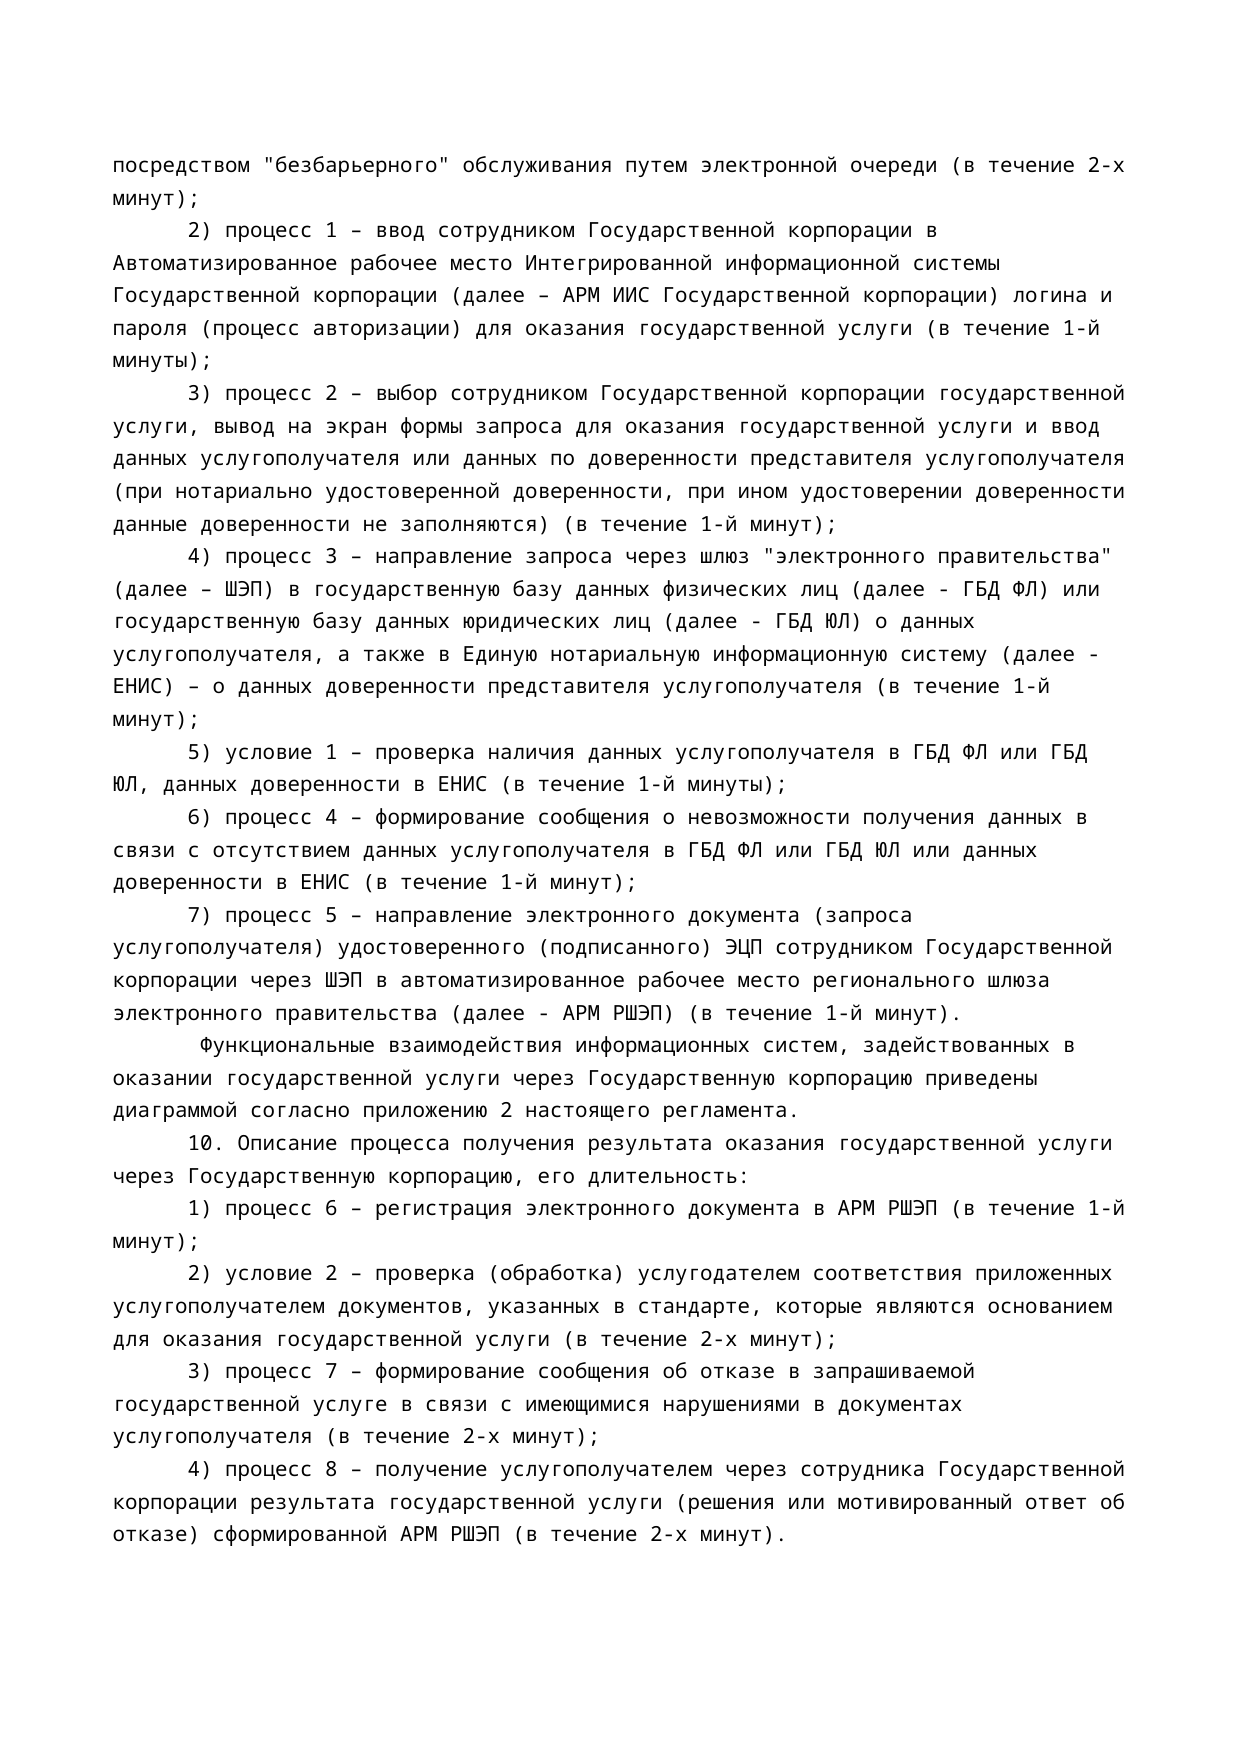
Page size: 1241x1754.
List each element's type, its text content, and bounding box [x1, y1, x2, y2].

text 4) процесс 8 – получение услугополучателем через сотрудника Государственной корпорации результата государственной услуги (решения или мотивированный ответ об отказе) сформированной АРМ РШЭП (в течение 2-х минут). [112, 1454, 1128, 1548]
text 3) процесс 2 – выбор сотрудником Государственной корпорации государственной услуги, вывод на экран формы запроса для оказания государственной услуги и ввод данных услугополучателя или данных по доверенности представителя услугополучателя (при нотариально удостоверенной доверенности, при ином удостоверении доверенности данные доверенности не заполняются) (в течение 1-й минут); [112, 378, 1128, 537]
text 2) процесс 1 – ввод сотрудником Государственной корпорации в Автоматизированное рабочее место Интегрированной информационной системы Государственной корпорации (далее – АРМ ИИС Государственной корпорации) логина и пароля (процесс авторизации) для оказания государственной услуги (в течение 1-й минуты); [112, 215, 1128, 374]
text Функциональные взаимодействия информационных систем, задействованных в оказании государственной услуги через Государственную корпорацию приведены диаграммой согласно приложению 2 настоящего регламента. [112, 1030, 1128, 1124]
text 6) процесс 4 – формирование сообщения о невозможности получения данных в связи с отсутствием данных услугополучателя в ГБД ФЛ или ГБД ЮЛ или данных доверенности в ЕНИС (в течение 1-й минут); [112, 802, 1128, 896]
text 7) процесс 5 – направление электронного документа (запроса услугополучателя) удостоверенного (подписанного) ЭЦП сотрудником Государственной корпорации через ШЭП в автоматизированное рабочее место регионального шлюза электронного правительства (далее - АРМ РШЭП) (в течение 1-й минут). [112, 900, 1128, 1026]
text 10. Описание процесса получения результата оказания государственной услуги через Государственную корпорацию, его длительность: [112, 1128, 1128, 1189]
text 2) условие 2 – проверка (обработка) услугодателем соответствия приложенных услугополучателем документов, указанных в стандарте, которые являются основанием для оказания государственной услуги (в течение 2-х минут); [112, 1258, 1128, 1352]
text 4) процесс 3 – направление запроса через шлюз "электронного правительства" (далее – ШЭП) в государственную базу данных физических лиц (далее - ГБД ФЛ) или государственную базу данных юридических лиц (далее - ГБД ЮЛ) о данных услугополучателя, а также в Единую нотариальную информационную систему (далее - ЕНИС) – о данных доверенности представителя услугополучателя (в течение 1-й минут); [112, 541, 1128, 733]
text 5) условие 1 – проверка наличия данных услугополучателя в ГБД ФЛ или ГБД ЮЛ, данных доверенности в ЕНИС (в течение 1-й минуты); [112, 737, 1128, 798]
text 3) процесс 7 – формирование сообщения об отказе в запрашиваемой государственной услуге в связи с имеющимися нарушениями в документах услугополучателя (в течение 2-х минут); [112, 1356, 1128, 1450]
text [112, 150, 1128, 211]
text 1) процесс 6 – регистрация электронного документа в АРМ РШЭП (в течение 1-й минут); [112, 1193, 1128, 1254]
